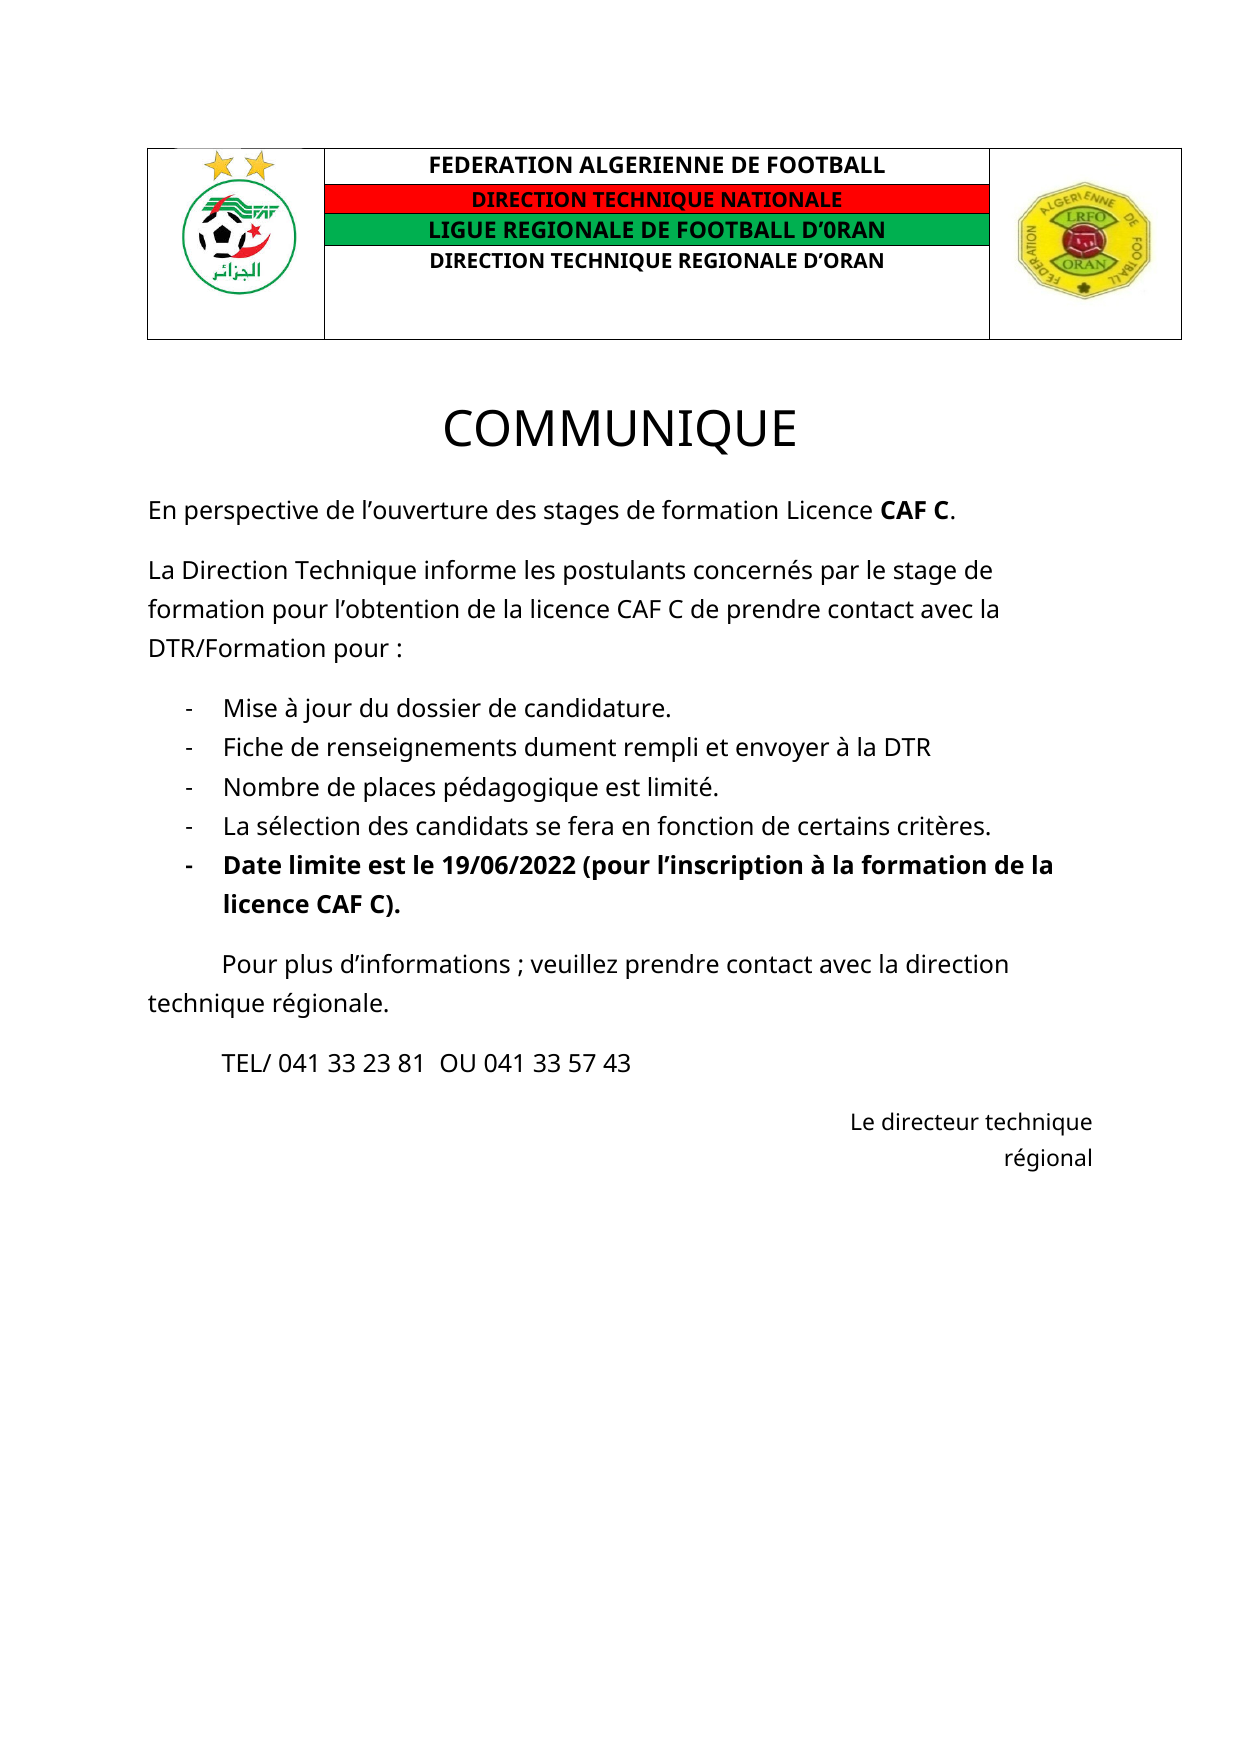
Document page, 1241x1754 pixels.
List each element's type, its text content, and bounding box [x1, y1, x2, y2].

text Le directeur technique régional [148, 1106, 1093, 1173]
list Fiche de renseignements dument rempli et envoyer à la DTR [185, 730, 1093, 764]
list Date limite est le 19/06/2022 (pour l’inscription à la formation de la licence CAF C). [185, 848, 1093, 921]
list Nombre de places pédagogique est limité. [185, 769, 1093, 803]
text TEL/ 041 33 23 81 OU 041 33 57 43 [148, 1046, 1093, 1080]
table_header [148, 149, 324, 339]
table_header FEDERATION ALGERIENNE DE FOOTBALL [325, 149, 989, 184]
text En perspective de l’ouverture des stages de formation Licence CAF C. [148, 493, 1093, 527]
text COMMUNIQUE [148, 393, 1093, 462]
list Mise à jour du dossier de candidature. [185, 691, 1093, 725]
text Pour plus d’informations ; veuillez prendre contact avec la direction technique régionale. [148, 947, 1093, 1020]
table_cell DIRECTION TECHNIQUE REGIONALE D’ORAN [325, 246, 989, 339]
table_cell DIRECTION TECHNIQUE NATIONALE [325, 185, 989, 213]
text La Direction Technique informe les postulants concernés par le stage de formation pour l’obtention de la licence CAF C de prendre contact avec la DTR/Formation pour : [148, 553, 1093, 665]
picture [1001, 164, 1170, 311]
list La sélection des candidats se fera en fonction de certains critères. [185, 808, 1093, 842]
table_header [990, 149, 1181, 339]
picture [165, 148, 313, 297]
table_cell LIGUE REGIONALE DE FOOTBALL D’0RAN [325, 214, 989, 245]
